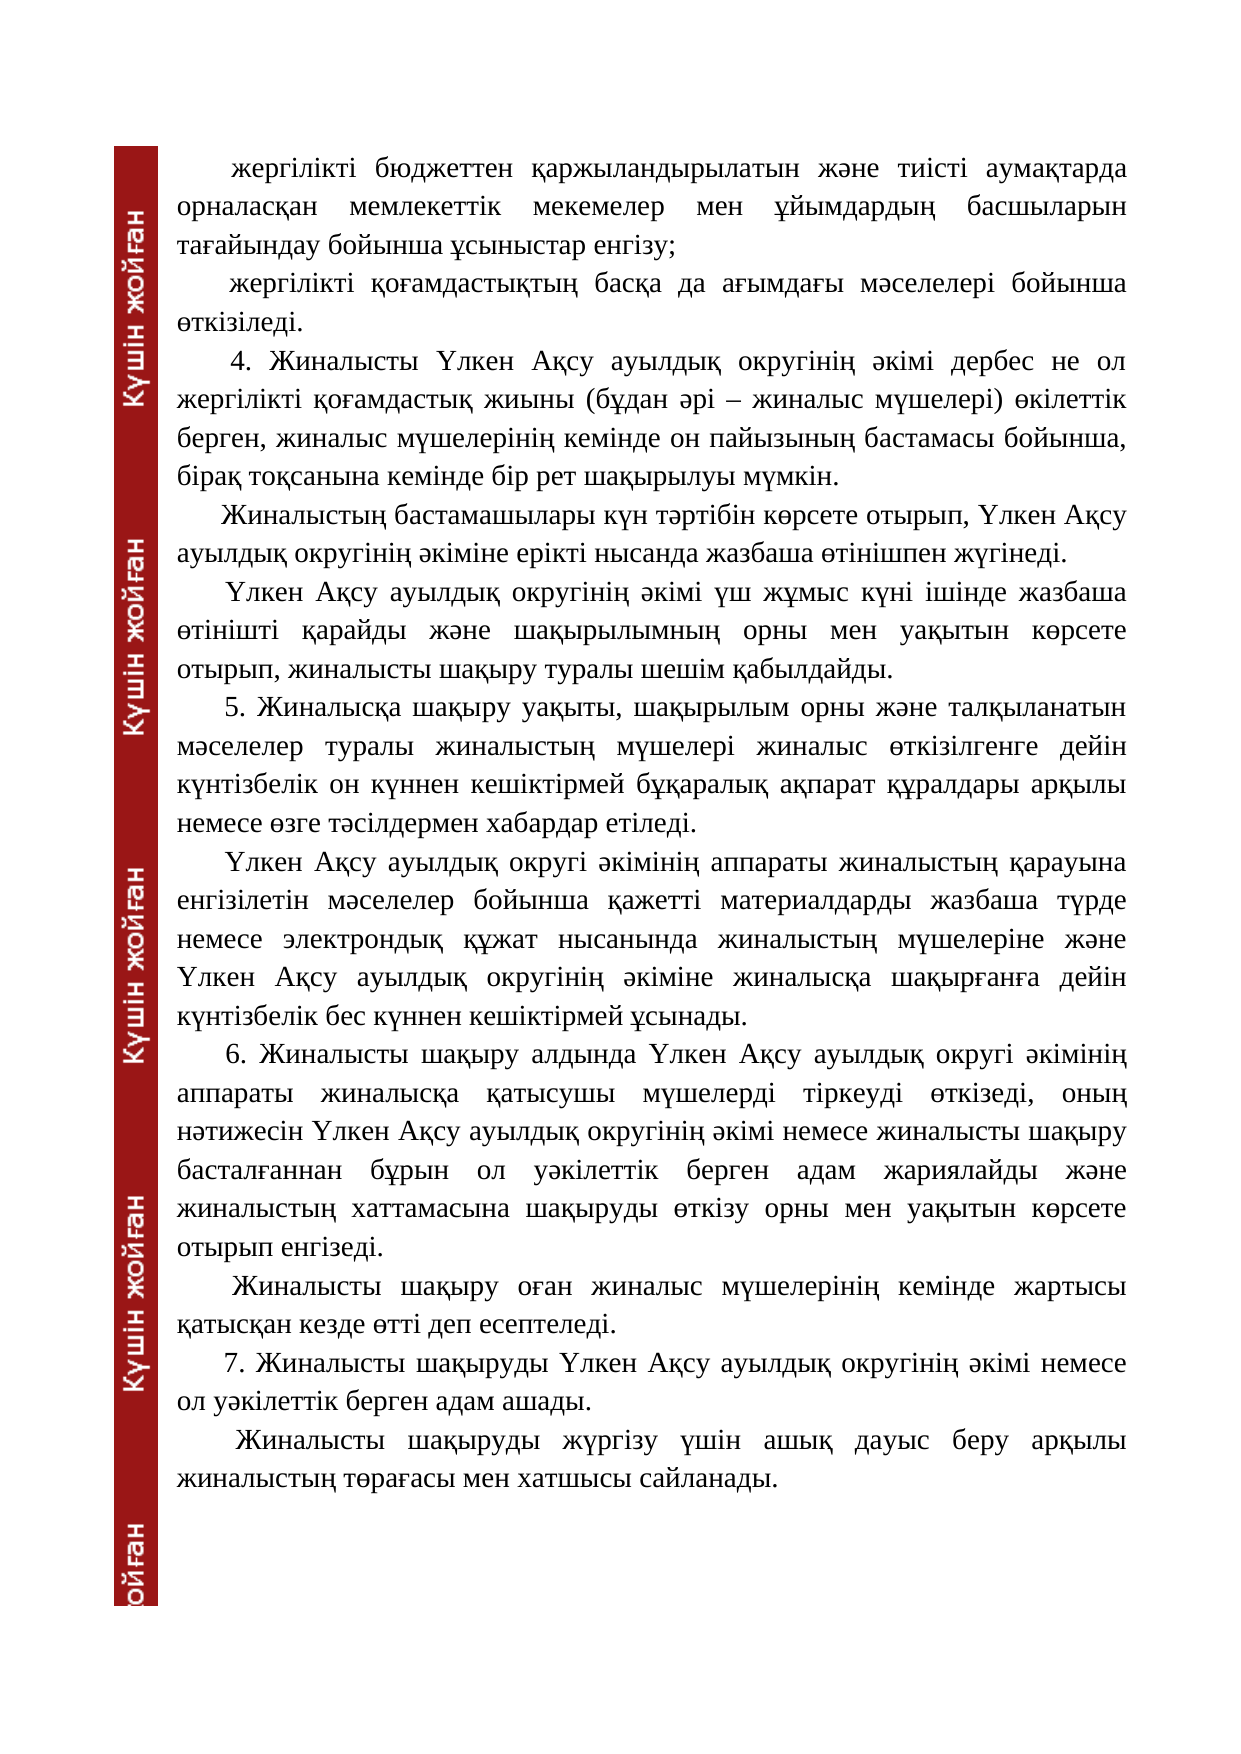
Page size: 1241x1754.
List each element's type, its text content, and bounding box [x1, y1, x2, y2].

picture [114, 1031, 158, 1036]
text Жиналысты шақыру оған жиналыс мүшелерінің кемiнде жартысы қатысқан кезде өтті деп есептеледі. [112, 1268, 1128, 1340]
picture [114, 684, 158, 689]
text жергілікті бюджеттен қаржыландырылатын және тиісті аумақтарда орналасқан мемлекеттік мекемелер мен ұйымдардың басшыларын тағайындау бойынша ұсыныстар енгізу; [112, 150, 1128, 261]
picture [114, 1417, 158, 1422]
text Үлкен Ақсу ауылдық округі әкімінің аппараты жиналыстың қарауына енгізілетін мәселелер бойынша қажетті материалдарды жазбаша түрде немесе электрондық құжат нысанында жиналыстың мүшелеріне және Үлкен Ақсу ауылдық округінің әкіміне жиналысқа шақырғанға дейін күнтізбелік бес күннен кешіктірмей ұсынады. [112, 844, 1128, 1031]
picture [114, 1494, 158, 1606]
text Үлкен Ақсу ауылдық округінің әкімі үш жұмыс күні ішінде жазбаша өтінішті қарайды және шақырылымның орны мен уақытын көрсете отырып, жиналысты шақыру туралы шешім қабылдайды. [112, 574, 1128, 684]
picture [114, 1263, 158, 1268]
text 4. Жиналысты Үлкен Ақсу ауылдық округінің әкiмі дербес не ол жергілікті қоғамдастық жиыны (бұдан әрі – жиналыс мүшелері) өкілеттік берген, жиналыс мүшелерінің кемінде он пайызының бастамасы бойынша, бірақ тоқсанына кемінде бір рет шақырылуы мүмкін. [112, 343, 1128, 492]
text 5. Жиналысқа шақыру уақыты, шақырылым орны және талқыланатын мәселелер туралы жиналыстың мүшелері жиналыс өткізілгенге дейін күнтізбелік он күннен кешіктірмей бұқаралық ақпарат құралдары арқылы немесе өзге тәсілдермен хабардар етіледі. [112, 689, 1128, 839]
picture [114, 839, 158, 844]
picture [114, 569, 158, 574]
text Жиналысты шақыруды жүргізу үшін ашық дауыс беру арқылы жиналыстың төрағасы мен хатшысы сайланады. [112, 1422, 1128, 1494]
picture [114, 261, 158, 266]
text Жиналыстың бастамашылары күн тәртібін көрсете отырып, Үлкен Ақсу ауылдық округінің әкіміне ерікті нысанда жазбаша өтінішпен жүгінеді. [112, 497, 1128, 569]
picture [114, 146, 158, 150]
picture [114, 1340, 158, 1345]
text жергілікті қоғамдастықтың басқа да ағымдағы мәселелері бойынша өткізіледі. [112, 266, 1128, 338]
text 7. Жиналысты шақыруды Үлкен Ақсу ауылдық округінің әкімі немесе ол уәкілеттік берген адам ашады. [112, 1345, 1128, 1417]
picture [114, 338, 158, 343]
text 6. Жиналысты шақыру алдында Үлкен Ақсу ауылдық округі әкімінің аппараты жиналысқа қатысушы мүшелерді тіркеуді өткізеді, оның нәтижесін Үлкен Ақсу ауылдық округінің әкімі немесе жиналысты шақыру басталғаннан бұрын ол уәкілеттік берген адам жариялайды және жиналыстың хаттамасына шақыруды өткізу орны мен уақытын көрсете отырып енгізеді. [112, 1036, 1128, 1263]
picture [114, 492, 158, 497]
